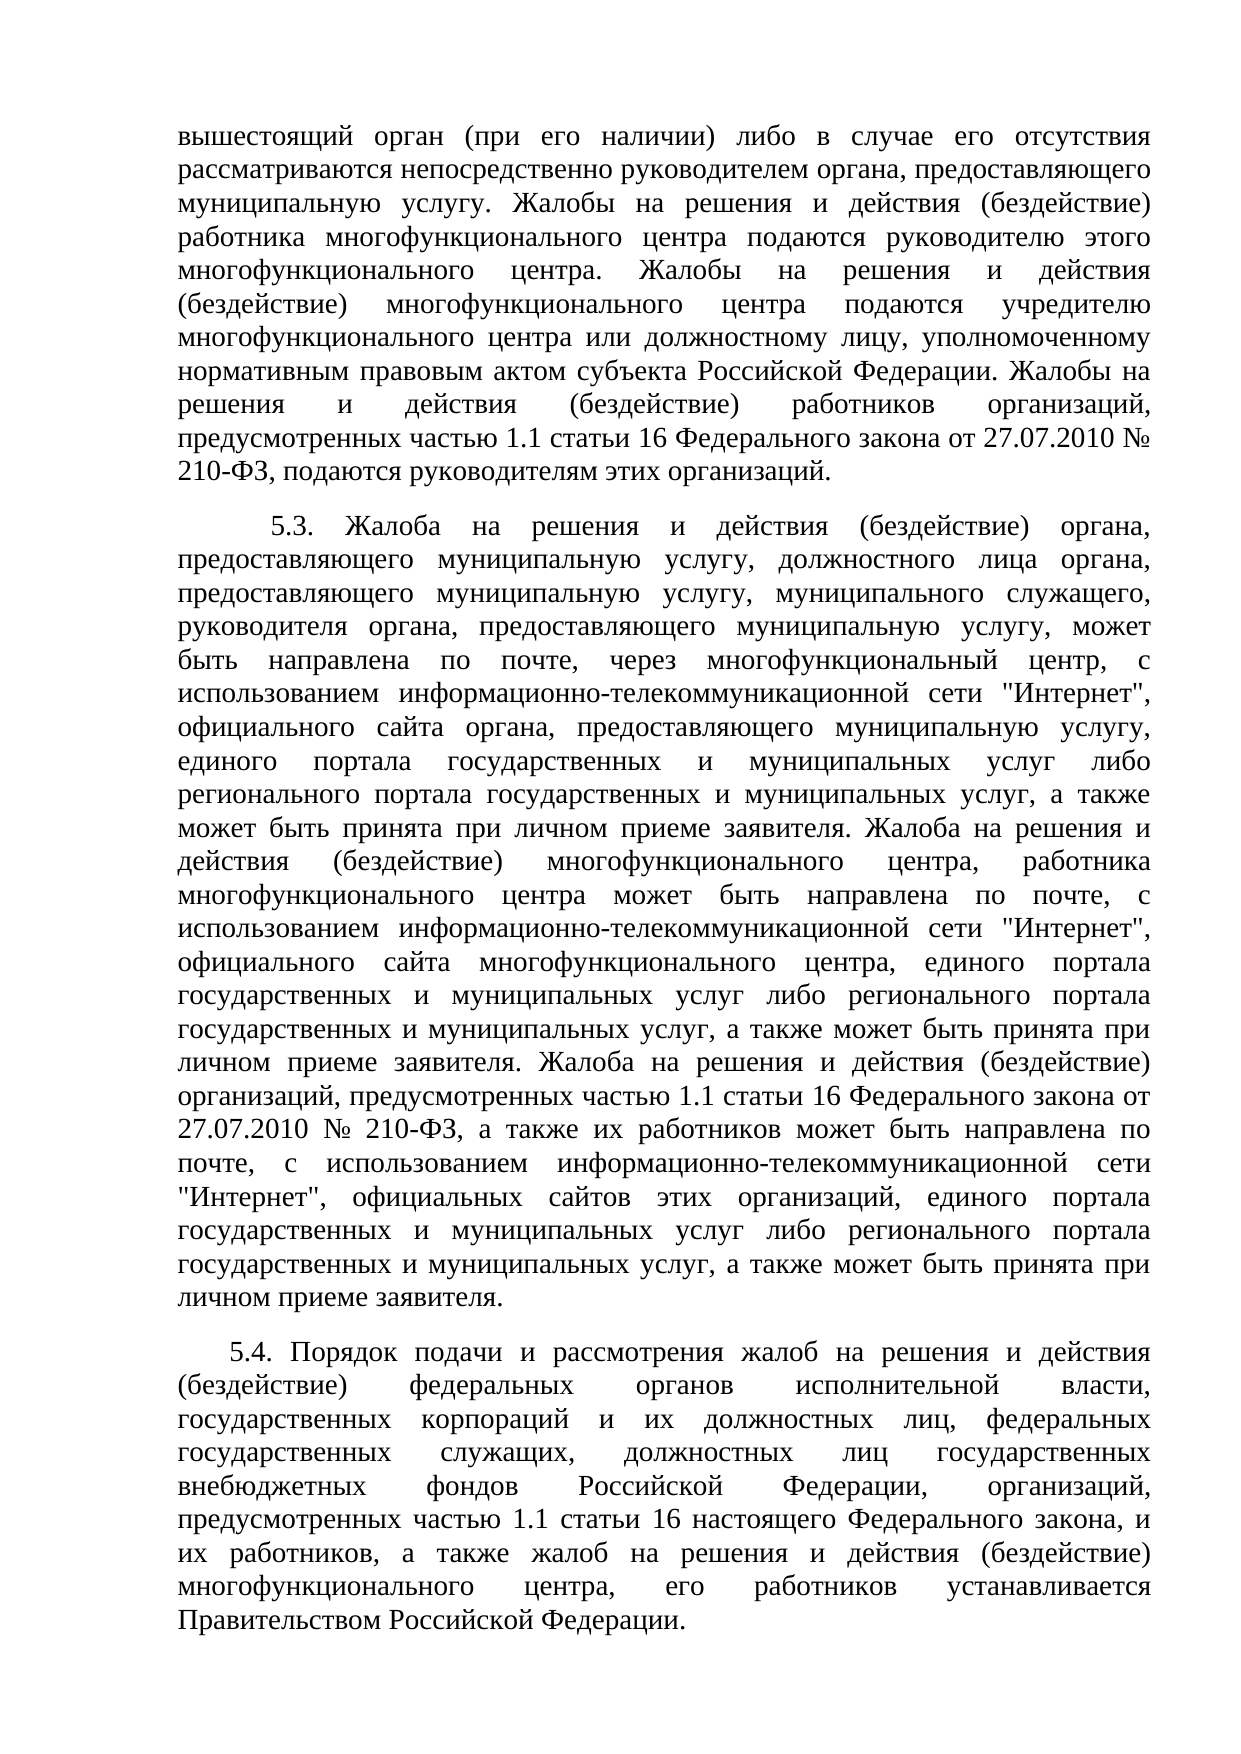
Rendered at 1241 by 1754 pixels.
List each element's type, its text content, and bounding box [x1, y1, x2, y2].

text 5.4. Порядок подачи и рассмотрения жалоб на решения и действия (бездействие) федеральных органов исполнительной власти, государственных корпораций и их должностных лиц, федеральных государственных служащих, должностных лиц государственных внебюджетных фондов Российской Федерации, организаций, предусмотренных частью 1.1 статьи 16 настоящего Федерального закона, и их работников, а также жалоб на решения и действия (бездействие) многофункционального центра, его работников устанавливается Правительством Российской Федерации. [177, 1334, 1152, 1636]
text 5.3. Жалоба на решения и действия (бездействие) органа, предоставляющего муниципальную услугу, должностного лица органа, предоставляющего муниципальную услугу, муниципального служащего, руководителя органа, предоставляющего муниципальную услугу, может быть направлена по почте, через многофункциональный центр, с использованием информационно-телекоммуникационной сети "Интернет", официального сайта органа, предоставляющего муниципальную услугу, единого портала государственных и муниципальных услуг либо регионального портала государственных и муниципальных услуг, а также может быть принята при личном приеме заявителя. Жалоба на решения и действия (бездействие) многофункционального центра, работника многофункционального центра может быть направлена по почте, с использованием информационно-телекоммуникационной сети "Интернет", официального сайта многофункционального центра, единого портала государственных и муниципальных услуг либо регионального портала государственных и муниципальных услуг, а также может быть принята при личном приеме заявителя. Жалоба на решения и действия (бездействие) организаций, предусмотренных частью 1.1 статьи 16 Федерального закона от 27.07.2010 № 210-ФЗ, а также их работников может быть направлена по почте, с использованием информационно-телекоммуникационной сети "Интернет", официальных сайтов этих организаций, единого портала государственных и муниципальных услуг либо регионального портала государственных и муниципальных услуг, а также может быть принята при личном приеме заявителя. [177, 508, 1152, 1313]
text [177, 118, 1152, 487]
